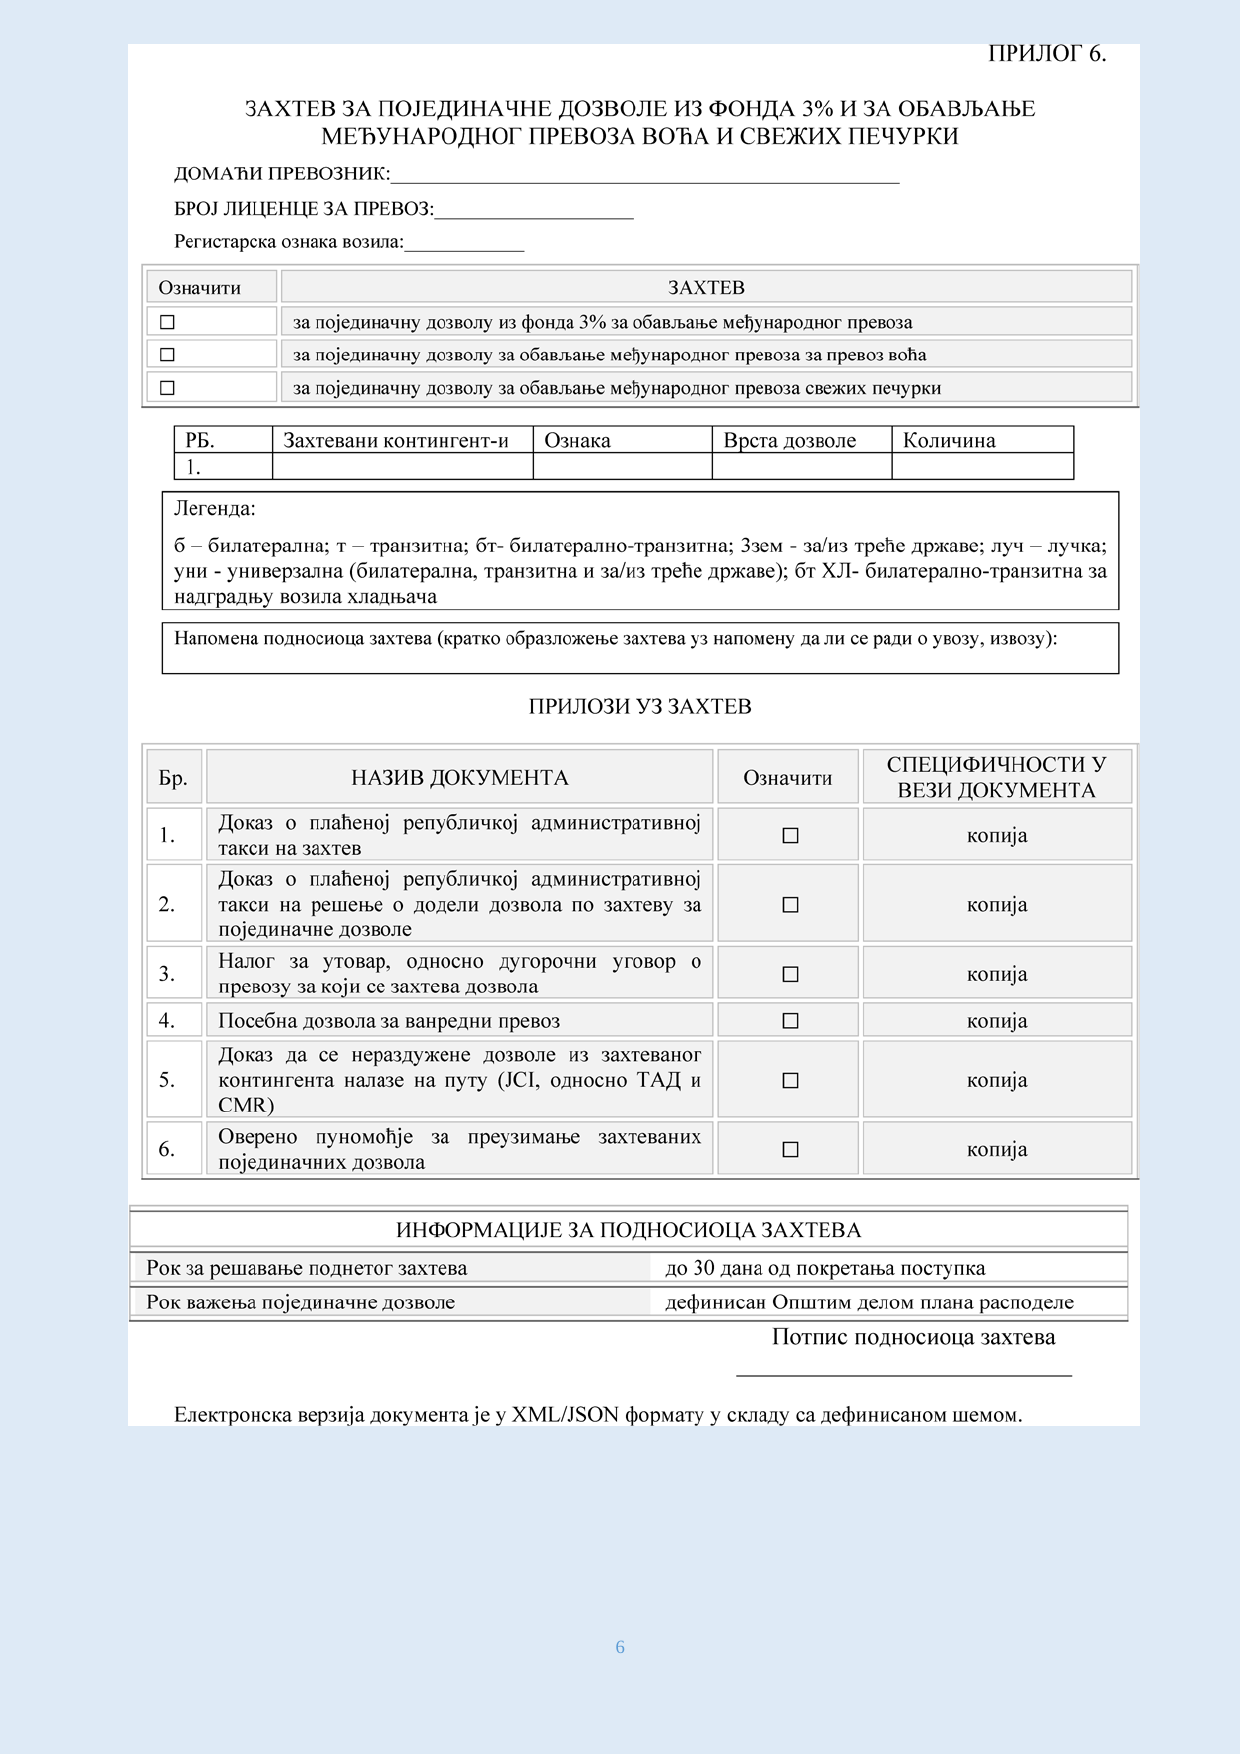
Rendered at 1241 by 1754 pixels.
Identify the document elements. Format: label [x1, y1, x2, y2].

picture [128, 44, 1140, 1426]
